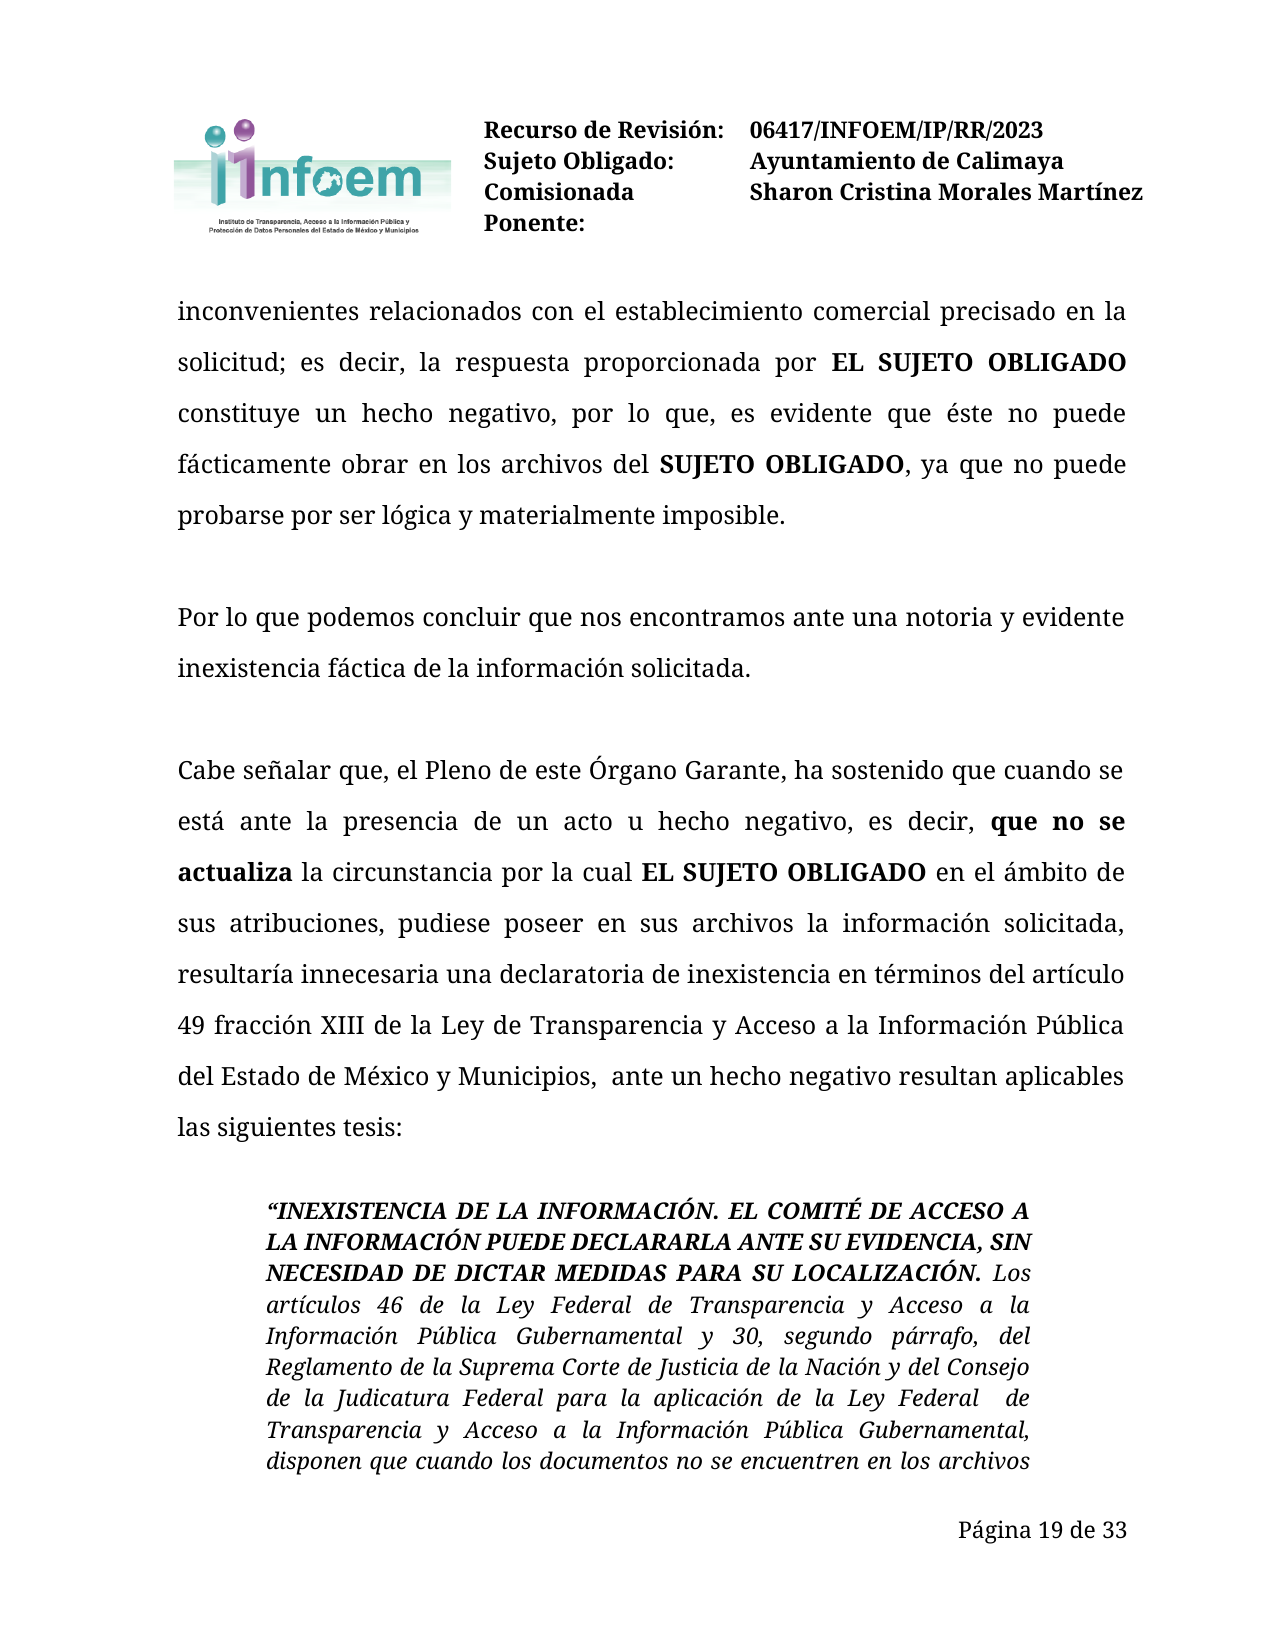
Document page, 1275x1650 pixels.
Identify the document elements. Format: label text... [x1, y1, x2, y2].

text Cabe señalar que, el Pleno de este Órgano Garante, ha sostenido que cuando se está ante la presencia de un acto u hecho negativo, es decir, que no se actualiza la circunstancia por la cual EL SUJETO OBLIGADO en el ámbito de sus atribuciones, pudiese poseer en sus archivos la información solicitada, resultaría innecesaria una declaratoria de inexistencia en términos del artículo 49 fracción XIII de la Ley de Transparencia y Acceso a la Información Pública del Estado de México y Municipios, ante un hecho negativo resultan aplicables las siguientes tesis: [177, 752, 1125, 1144]
picture [173, 113, 452, 254]
text Por lo que podemos concluir que nos encontramos ante una notoria y evidente inexistencia fáctica de la información solicitada. [177, 599, 1125, 684]
